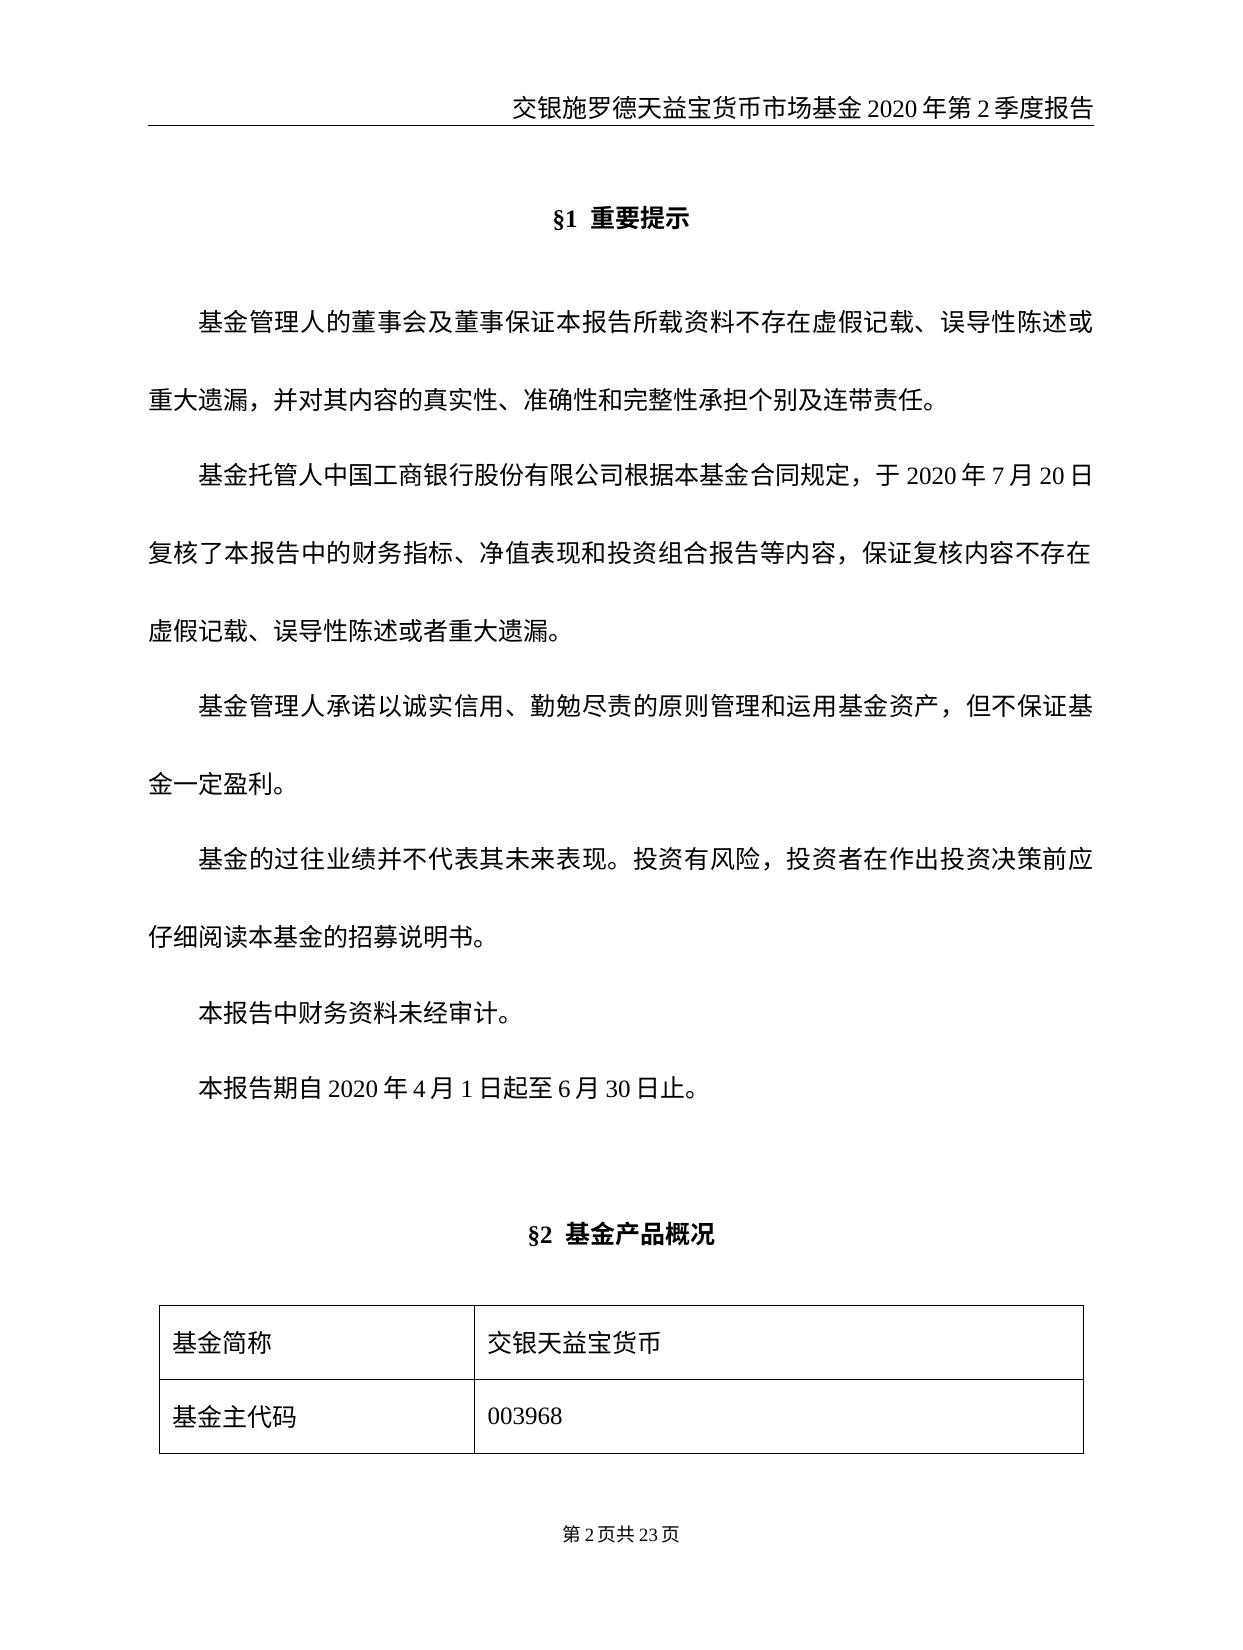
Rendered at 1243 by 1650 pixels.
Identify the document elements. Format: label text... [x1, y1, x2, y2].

table_header 基金简称 [160, 1306, 474, 1379]
text 基金托管人中国工商银行股份有限公司根据本基金合同规定，于2020年7月20日复核了本报告中的财务指标、净值表现和投资组合报告等内容，保证复核内容不存在虚假记载、误导性陈述或者重大遗漏。 [148, 441, 1094, 662]
subtitle §1 重要提示 [148, 184, 1094, 249]
text 基金的过往业绩并不代表其未来表现。投资有风险，投资者在作出投资决策前应仔细阅读本基金的招募说明书。 [148, 826, 1094, 968]
text 本报告中财务资料未经审计。 [148, 979, 1094, 1044]
text 基金管理人承诺以诚实信用、勤勉尽责的原则管理和运用基金资产，但不保证基金一定盈利。 [148, 672, 1094, 815]
table_cell 003968 [475, 1380, 1083, 1453]
text 基金管理人的董事会及董事保证本报告所载资料不存在虚假记载、误导性陈述或重大遗漏，并对其内容的真实性、准确性和完整性承担个别及连带责任。 [148, 288, 1094, 431]
subtitle §2 基金产品概况 [148, 1200, 1094, 1265]
table_header 交银天益宝货币 [475, 1306, 1083, 1379]
text 本报告期自2020年4月1日起至6月30日止。 [148, 1054, 1094, 1119]
table_cell 基金主代码 [160, 1380, 474, 1453]
